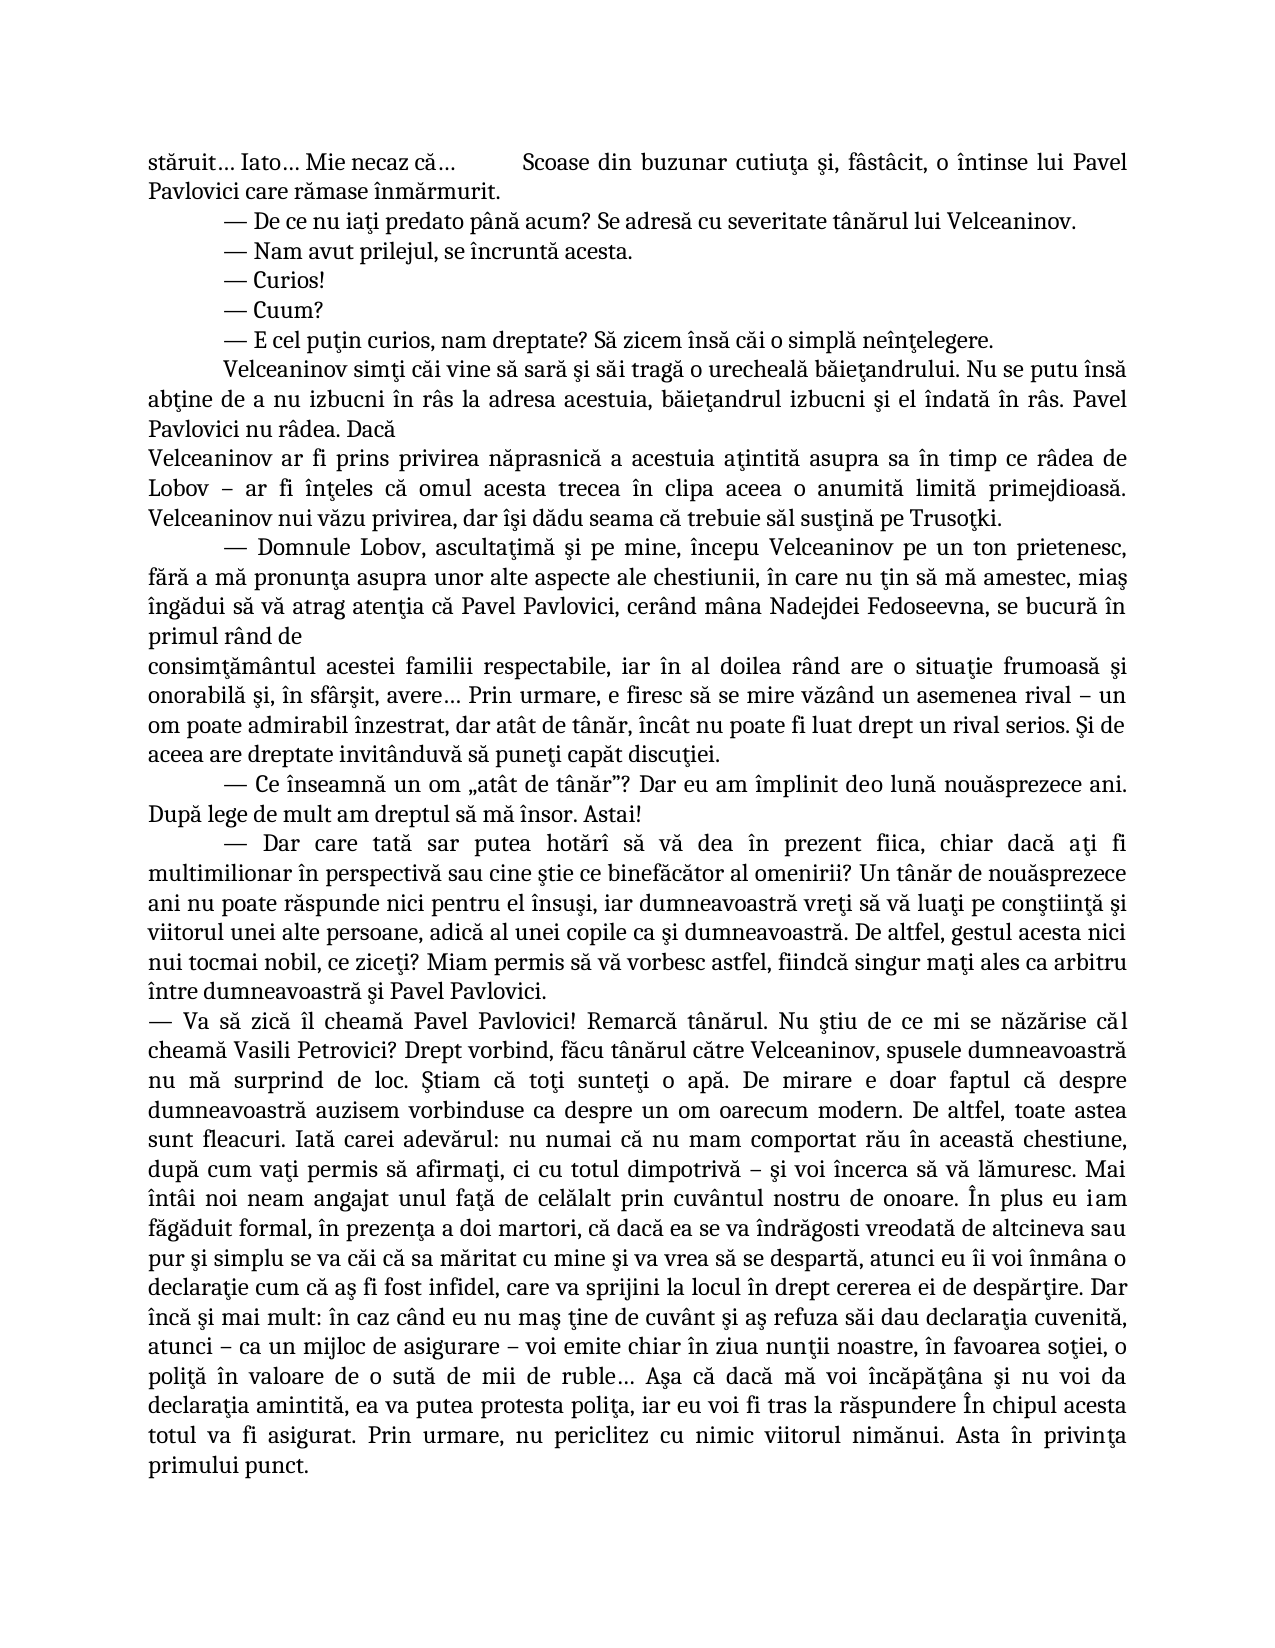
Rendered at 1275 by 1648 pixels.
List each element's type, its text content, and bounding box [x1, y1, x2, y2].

text — Ce înseamnă un om „atât de tânăr”? Dar eu am împlinit de­o lună nouăsprezece ani. După lege de mult am dreptul să mă însor. Asta­i! [148, 770, 1127, 828]
text — Curios! [148, 266, 1127, 295]
text Velceaninov simţi că­i vine să sară şi să­i tragă o urecheală băieţandrului. Nu se putu însă abţine de a nu izbucni în râs la adresa acestuia, băieţandrul izbucni şi el îndată în râs. Pavel Pavlovici nu râdea. Dacă [148, 355, 1127, 443]
text — De ce nu i­aţi predat­o până acum? Se adresă cu severitate tânărul lui Velceaninov. [148, 207, 1127, 236]
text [148, 148, 1127, 206]
text consimţământul acestei familii respectabile, iar în al doilea rând are o situaţie frumoasă şi onorabilă şi, în sfârşit, avere… Prin urmare, e firesc să se mire văzând un asemenea rival – un om poate admirabil înzestrat, dar atât de tânăr, încât nu poate fi luat drept un rival serios. Şi de aceea are dreptate invitânduvă să puneţi capăt discuţiei. [148, 652, 1127, 769]
text — Domnule Lobov, ascultaţi­mă şi pe mine, începu Velceaninov pe un ton prietenesc, fără a mă pronunţa asupra unor alte aspecte ale chestiunii, în care nu ţin să mă amestec, mi­aş îngădui să vă atrag atenţia că Pavel Pavlovici, cerând mâna Nadejdei Fedoseevna, se bucură în primul rând de [148, 533, 1127, 651]
text — N­am avut prilejul, se încruntă acesta. [148, 237, 1127, 265]
text — E cel puţin curios, n­am dreptate? Să zicem însă că­i o simplă neînţelegere. [148, 326, 1127, 354]
text — Dar care tată s­ar putea hotărî să vă dea în prezent fiica, chiar dacă aţi fi multimilionar în perspectivă sau cine ştie ce binefăcător al omenirii? Un tânăr de nouăsprezece ani nu poate răspunde nici pentru el însuşi, iar dumneavoastră vreţi să vă luaţi pe conştiinţă şi viitorul unei alte persoane, adică al unei copile ca şi dumneavoastră. De altfel, gestul acesta nici nu­i tocmai nobil, ce ziceţi? Mi­am permis să vă vorbesc astfel, fiindcă singur m­aţi ales ca arbitru între dumneavoastră şi Pavel Pavlovici. [148, 829, 1127, 1006]
text — Cuum? [148, 296, 1127, 325]
text Velceaninov ar fi prins privirea năprasnică a acestuia aţintită asupra sa în timp ce râdea de Lobov – ar fi înţeles că omul acesta trecea în clipa aceea o anumită limită primejdioasă. Velceaninov nu­i văzu privirea, dar îşi dădu seama că trebuie să­l susţină pe Trusoţki. [148, 444, 1127, 532]
text — Va să zică îl cheamă Pavel Pavlovici! Remarcă tânărul. Nu ştiu de ce mi se năzărise că­l cheamă Vasili Petrovici? Drept vorbind, făcu tânărul către Velceaninov, spusele dumneavoastră nu mă surprind de loc. Ştiam că toţi sunteţi o apă. De mirare e doar faptul că despre dumneavoastră auzisem vorbindu­se ca despre un om oarecum modern. De altfel, toate astea sunt fleacuri. Iată care­i adevărul: nu numai că nu m­am comportat rău în această chestiune, după cum v­aţi permis să afirmaţi, ci cu totul dimpotrivă – şi voi încerca să vă lămuresc. Mai întâi noi ne­am angajat unul faţă de celălalt prin cuvântul nostru de onoare. În plus eu i­am făgăduit formal, în prezenţa a doi martori, că dacă ea se va îndrăgosti vreodată de altcineva sau pur şi simplu se va căi că s­a măritat cu mine şi va vrea să se despartă, atunci eu îi voi înmâna o declaraţie cum că aş fi fost infidel, care va sprijini la locul în drept cererea ei de despărţire. Dar încă şi mai mult: în caz când eu nu m­aş ţine de cuvânt şi aş refuza să­i dau declaraţia cuvenită, atunci – ca un mijloc de asigurare – voi emite chiar în ziua nunţii noastre, în favoarea soţiei, o poliţă în valoare de o sută de mii de ruble… Aşa că dacă mă voi încăpăţâna şi nu voi da declaraţia amintită, ea va putea protesta poliţa, iar eu voi fi tras la răspundere În chipul acesta totul va fi asigurat. Prin urmare, nu periclitez cu nimic viitorul nimănui. Asta în privinţa primului punct. [148, 1007, 1127, 1479]
